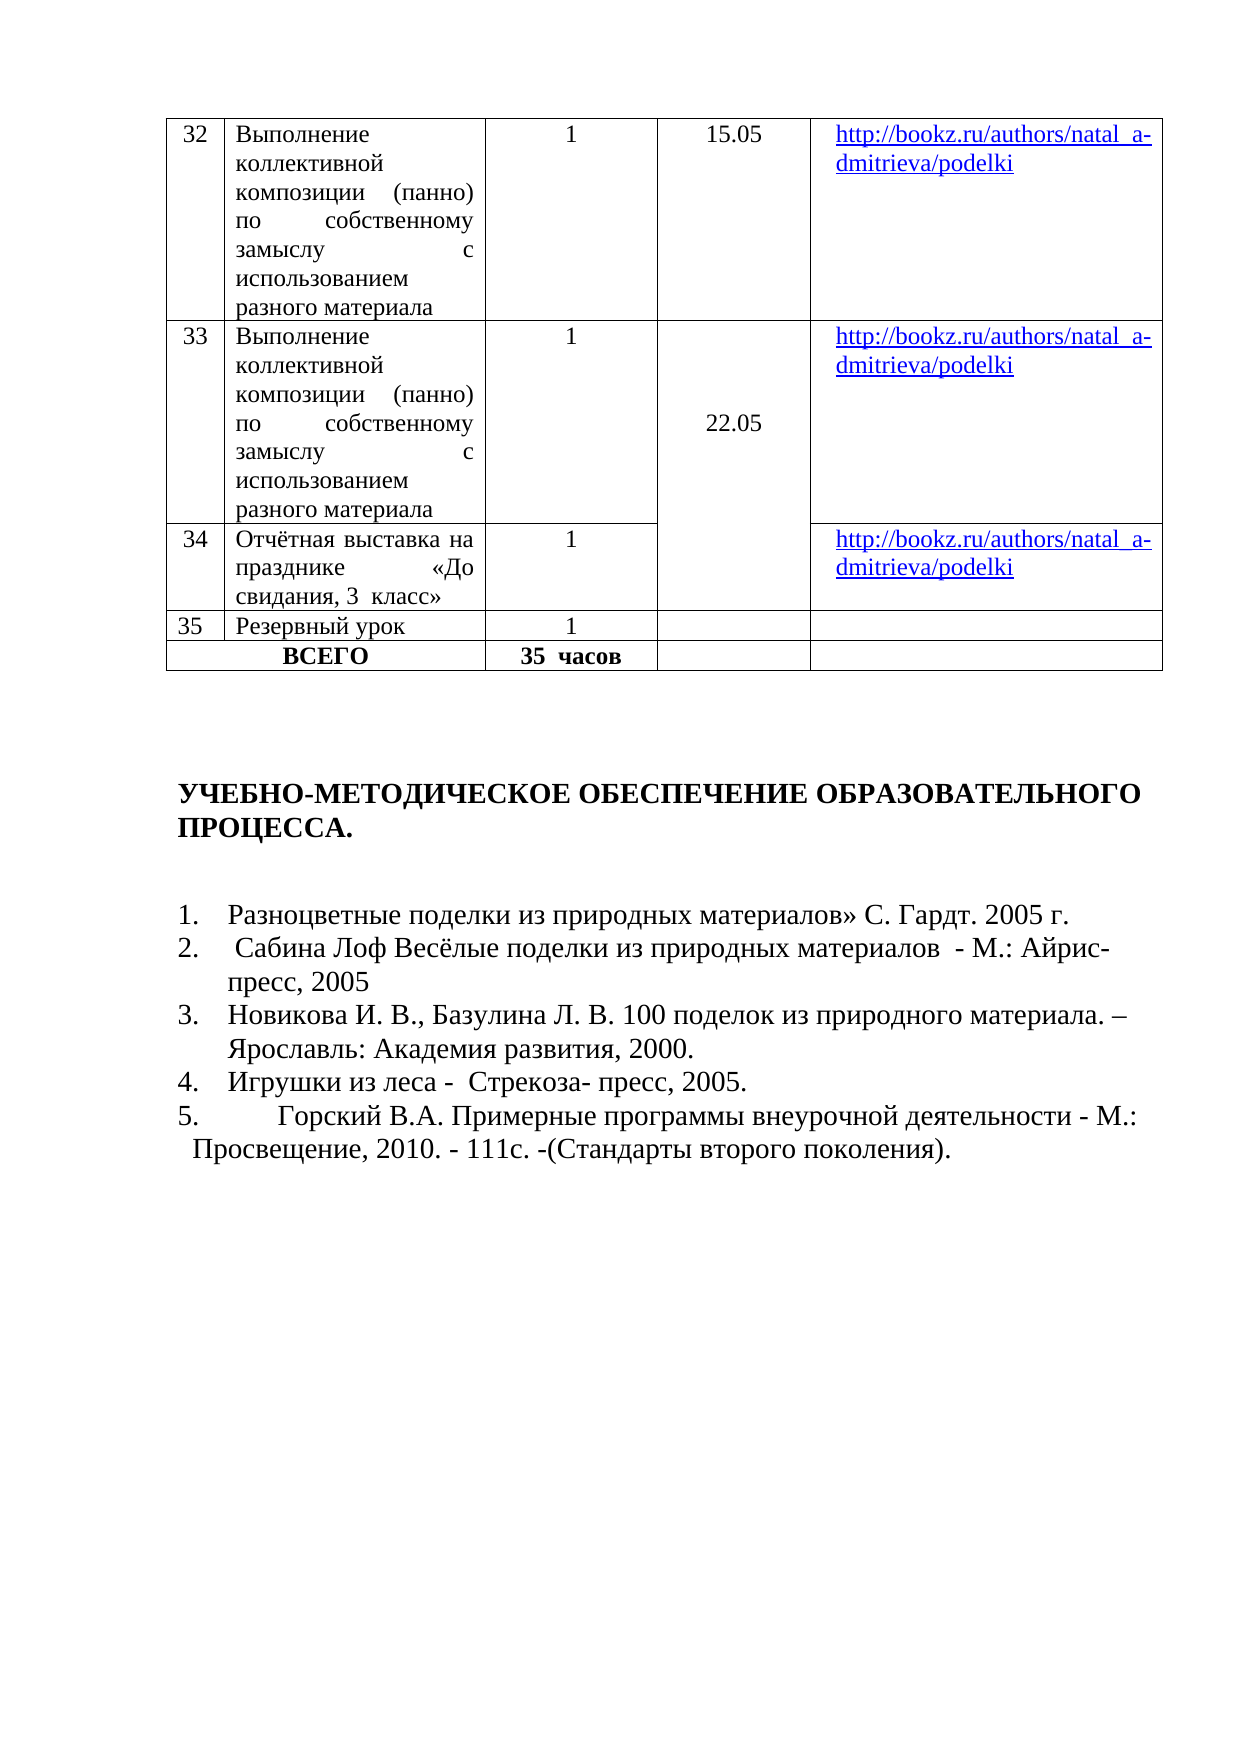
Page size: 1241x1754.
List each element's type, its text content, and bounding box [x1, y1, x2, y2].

table_cell 35 часов [486, 641, 657, 669]
table_cell Резервный урок [225, 611, 485, 640]
table_cell Выполнение коллективной композиции (панно) по собственному замыслу с использованием разного материала [225, 321, 485, 523]
list Сабина Лоф Весёлые поделки из природных материалов - М.: Айрис-пресс, 2005 [177, 930, 1152, 997]
table_cell 1 [486, 611, 657, 640]
table_cell [811, 611, 1162, 640]
table_cell ВСЕГО [167, 641, 485, 669]
list Новикова И. В., Базулина Л. В. 100 поделок из природного материала. – Ярославль: Академия развития, 2000. [177, 997, 1152, 1064]
list Игрушки из леса - Стрекоза- пресс, 2005. [177, 1064, 1152, 1098]
table_cell 1 [486, 321, 657, 523]
table_cell 1 [486, 524, 657, 610]
table_cell Отчётная выставка на празднике «До свидания, 3 класс» [225, 524, 485, 610]
table_cell [811, 641, 1162, 669]
table_cell 33 [167, 321, 224, 523]
table_cell http://bookz.ru/authors/natal_a-dmitrieva/podelki [811, 321, 1162, 523]
table_cell http://bookz.ru/authors/natal_a-dmitrieva/podelki [811, 524, 1162, 610]
table_cell [658, 641, 810, 669]
table_cell 32 [167, 119, 224, 320]
list Горский В.А. Примерные программы внеурочной деятельности - М.: Просвещение, 2010. - 111с. -(Стандарты второго поколения). [177, 1098, 1152, 1165]
table_cell 35 [167, 611, 224, 640]
table_cell Выполнение коллективной композиции (панно) по собственному замыслу с использованием разного материала [225, 119, 485, 320]
text УЧЕБНО-МЕТОДИЧЕСКОЕ ОБЕСПЕЧЕНИЕ ОБРАЗОВАТЕЛЬНОГО ПРОЦЕССА. [177, 777, 1152, 844]
table_cell 15.05 [658, 119, 810, 320]
table_cell 1 [486, 119, 657, 320]
table_cell 22.05 [658, 321, 810, 610]
table_cell 34 [167, 524, 224, 610]
list Разноцветные поделки из природных материалов» С. Гардт. . [177, 897, 1152, 930]
table_cell [658, 611, 810, 640]
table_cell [811, 119, 1162, 320]
